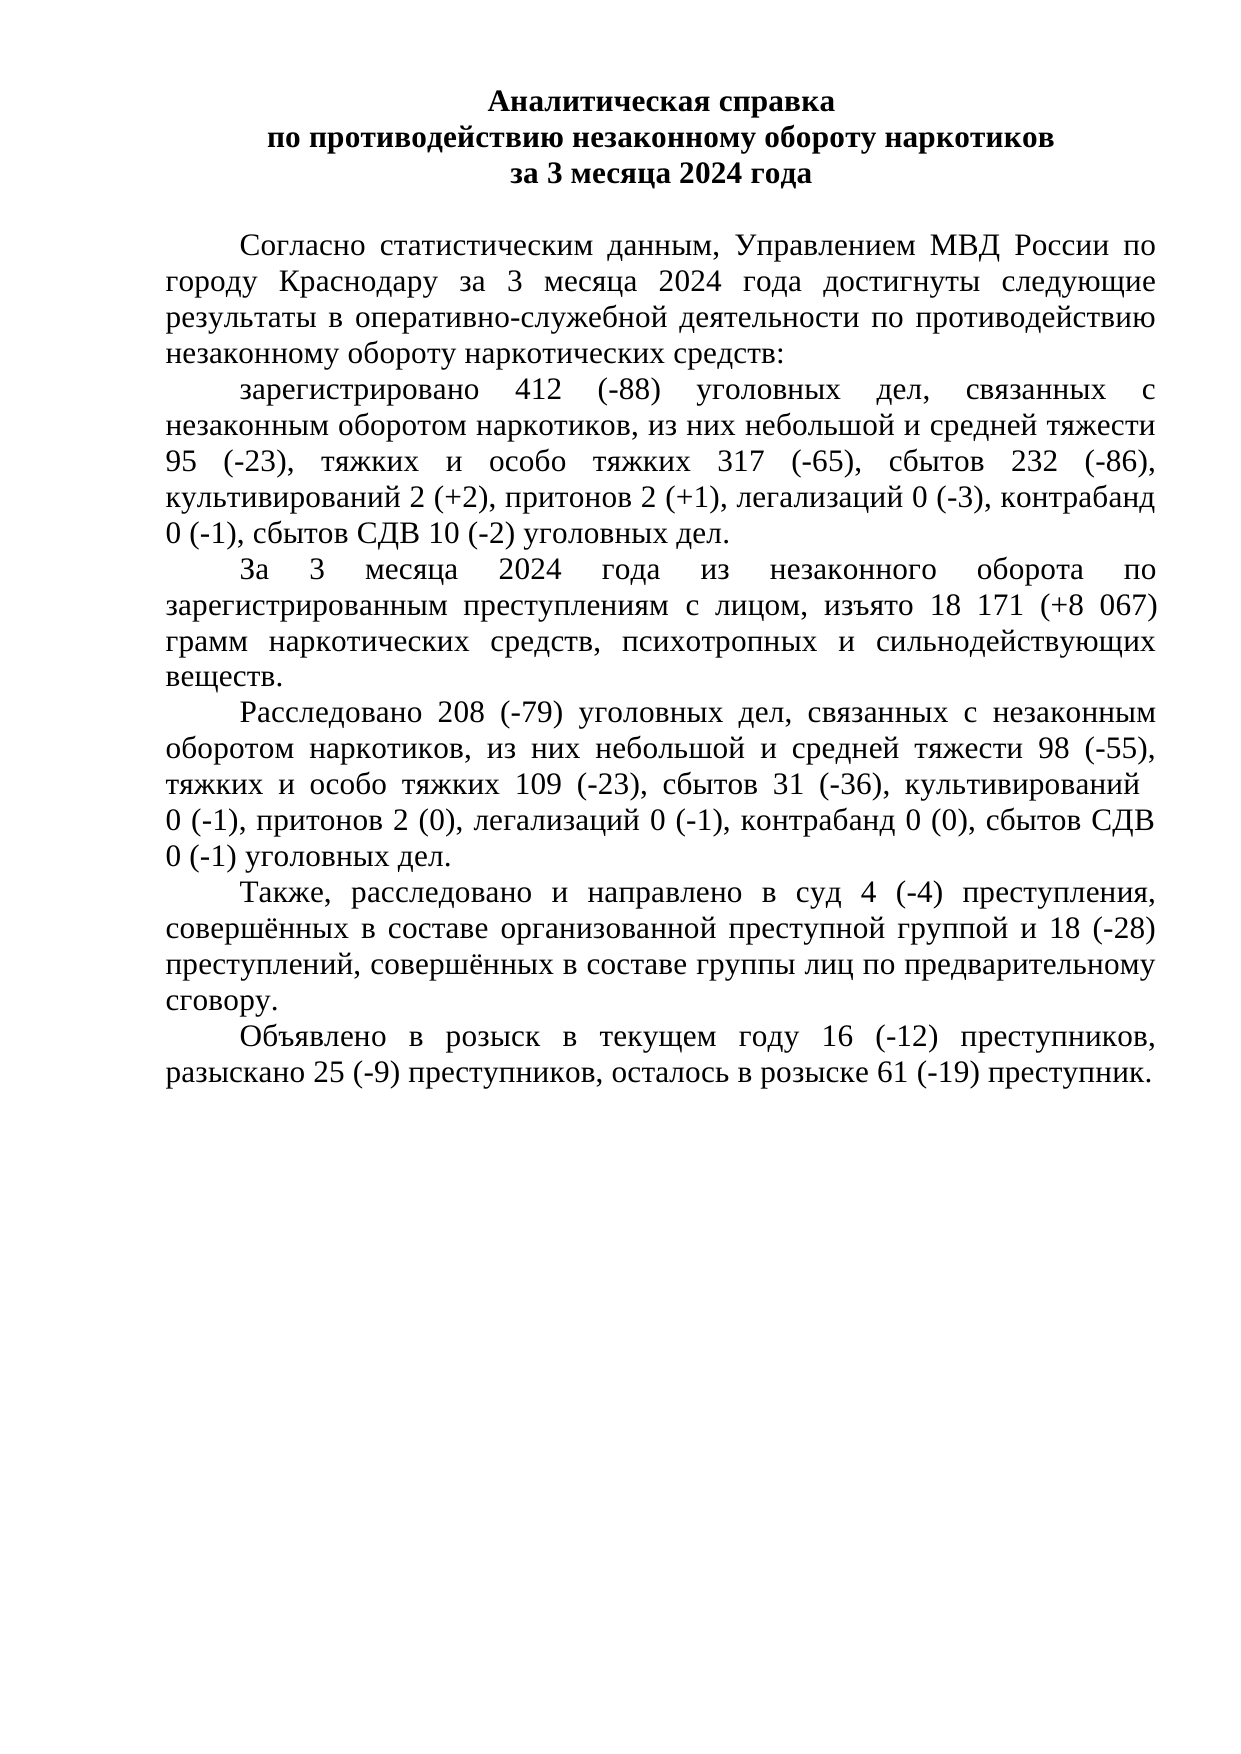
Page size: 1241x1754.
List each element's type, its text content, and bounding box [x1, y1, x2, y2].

text Согласно статистическим данным, Управлением МВД России по городу Краснодару за 3 месяца 2024 года достигнуты следующие результаты в оперативно-служебной деятельности по противодействию незаконному обороту наркотических средств: [165, 226, 1157, 370]
text за 3 месяца 2024 года [165, 154, 1157, 191]
text За 3 месяца 2024 года из незаконного оборота по зарегистрированным преступлениям с лицом, изъято 18 171 (+8 067) грамм наркотических средств, психотропных и сильнодействующих веществ. [165, 550, 1157, 694]
text зарегистрировано 412 (-88) уголовных дел, связанных с незаконным оборотом наркотиков, из них небольшой и средней тяжести 95 (-23), тяжких и особо тяжких 317 (-65), сбытов 232 (-86), культивирований 2 (+2), притонов 2 (+1), легализаций 0 (-3), контрабанд 0 (-1), сбытов СДВ 10 (-2) уголовных дел. [165, 370, 1157, 550]
text по противодействию незаконному обороту наркотиков [165, 119, 1157, 154]
text Объявлено в розыск в текущем году 16 (-12) преступников, разыскано 25 (-9) преступников, осталось в розыске 61 (-19) преступник. [165, 1017, 1157, 1089]
text Расследовано 208 (-79) уголовных дел, связанных с незаконным оборотом наркотиков, из них небольшой и средней тяжести 98 (-55), тяжких и особо тяжких 109 (-23), сбытов 31 (-36), культивирований 0 (-1), притонов 2 (0), легализаций 0 (-1), контрабанд 0 (0), сбытов СДВ 0 (-1) уголовных дел. [165, 694, 1157, 873]
text Также, расследовано и направлено в суд 4 (-4) преступления, совершённых в составе организованной преступной группой и 18 (-28) преступлений, совершённых в составе группы лиц по предварительному сговору. [165, 873, 1157, 1017]
text Аналитическая справка [165, 83, 1157, 119]
